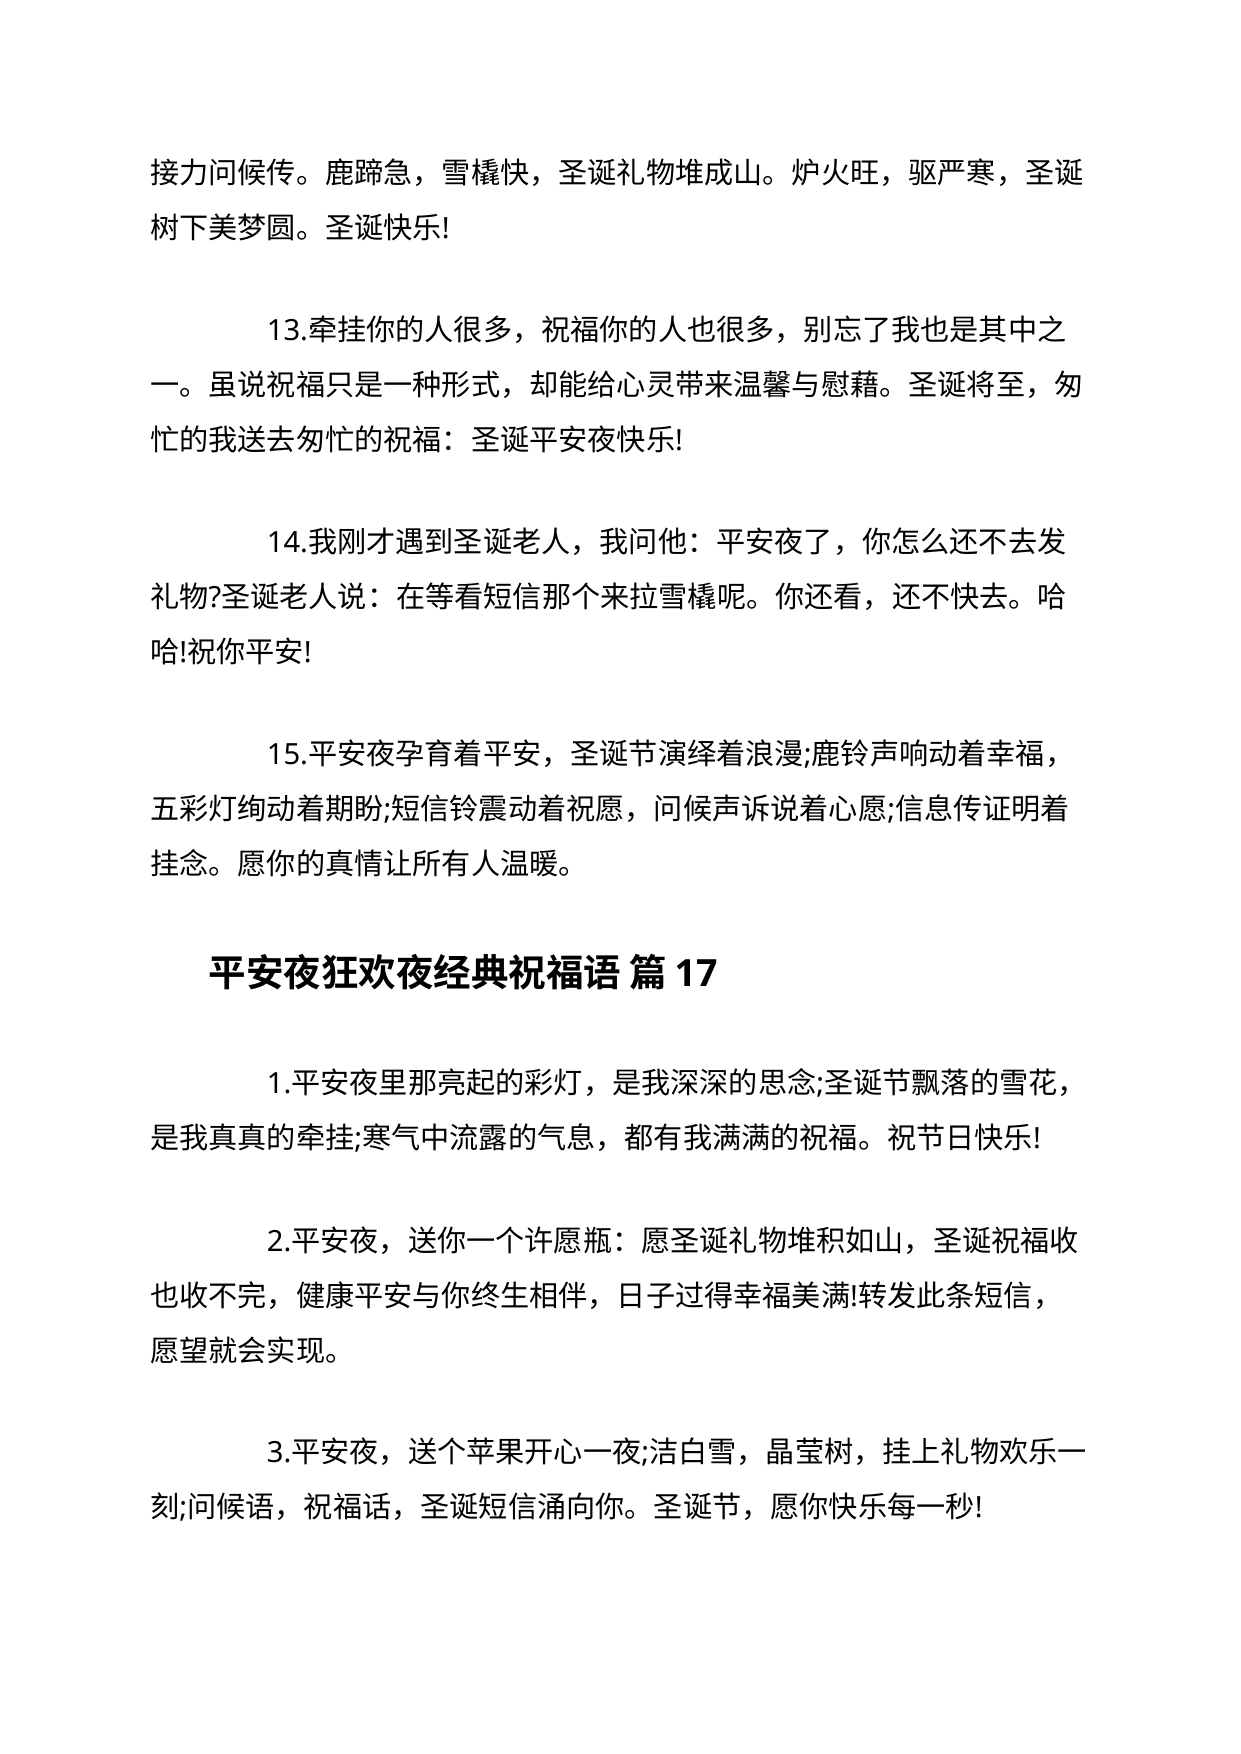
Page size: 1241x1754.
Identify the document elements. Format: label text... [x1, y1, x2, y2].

text 2.平安夜，送你一个许愿瓶：愿圣诞礼物堆积如山，圣诞祝福收也收不完，健康平安与你终生相伴，日子过得幸福美满!转发此条短信，愿望就会实现。 [150, 1217, 1090, 1369]
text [150, 150, 1090, 247]
text 15.平安夜孕育着平安，圣诞节演绎着浪漫;鹿铃声响动着幸福，五彩灯绚动着期盼;短信铃震动着祝愿，问候声诉说着心愿;信息传证明着挂念。愿你的真情让所有人温暖。 [150, 731, 1090, 883]
text 3.平安夜，送个苹果开心一夜;洁白雪，晶莹树，挂上礼物欢乐一刻;问候语，祝福话，圣诞短信涌向你。圣诞节，愿你快乐每一秒! [150, 1429, 1090, 1526]
text 平安夜狂欢夜经典祝福语 篇17 [150, 942, 1090, 997]
text 1.平安夜里那亮起的彩灯，是我深深的思念;圣诞节飘落的雪花，是我真真的牵挂;寒气中流露的气息，都有我满满的祝福。祝节日快乐! [150, 1060, 1090, 1157]
text 14.我刚才遇到圣诞老人，我问他：平安夜了，你怎么还不去发礼物?圣诞老人说：在等看短信那个来拉雪橇呢。你还看，还不快去。哈哈!祝你平安! [150, 519, 1090, 671]
text 13.牵挂你的人很多，祝福你的人也很多，别忘了我也是其中之一。虽说祝福只是一种形式，却能给心灵带来温馨与慰藉。圣诞将至，匆忙的我送去匆忙的祝福：圣诞平安夜快乐! [150, 307, 1090, 459]
